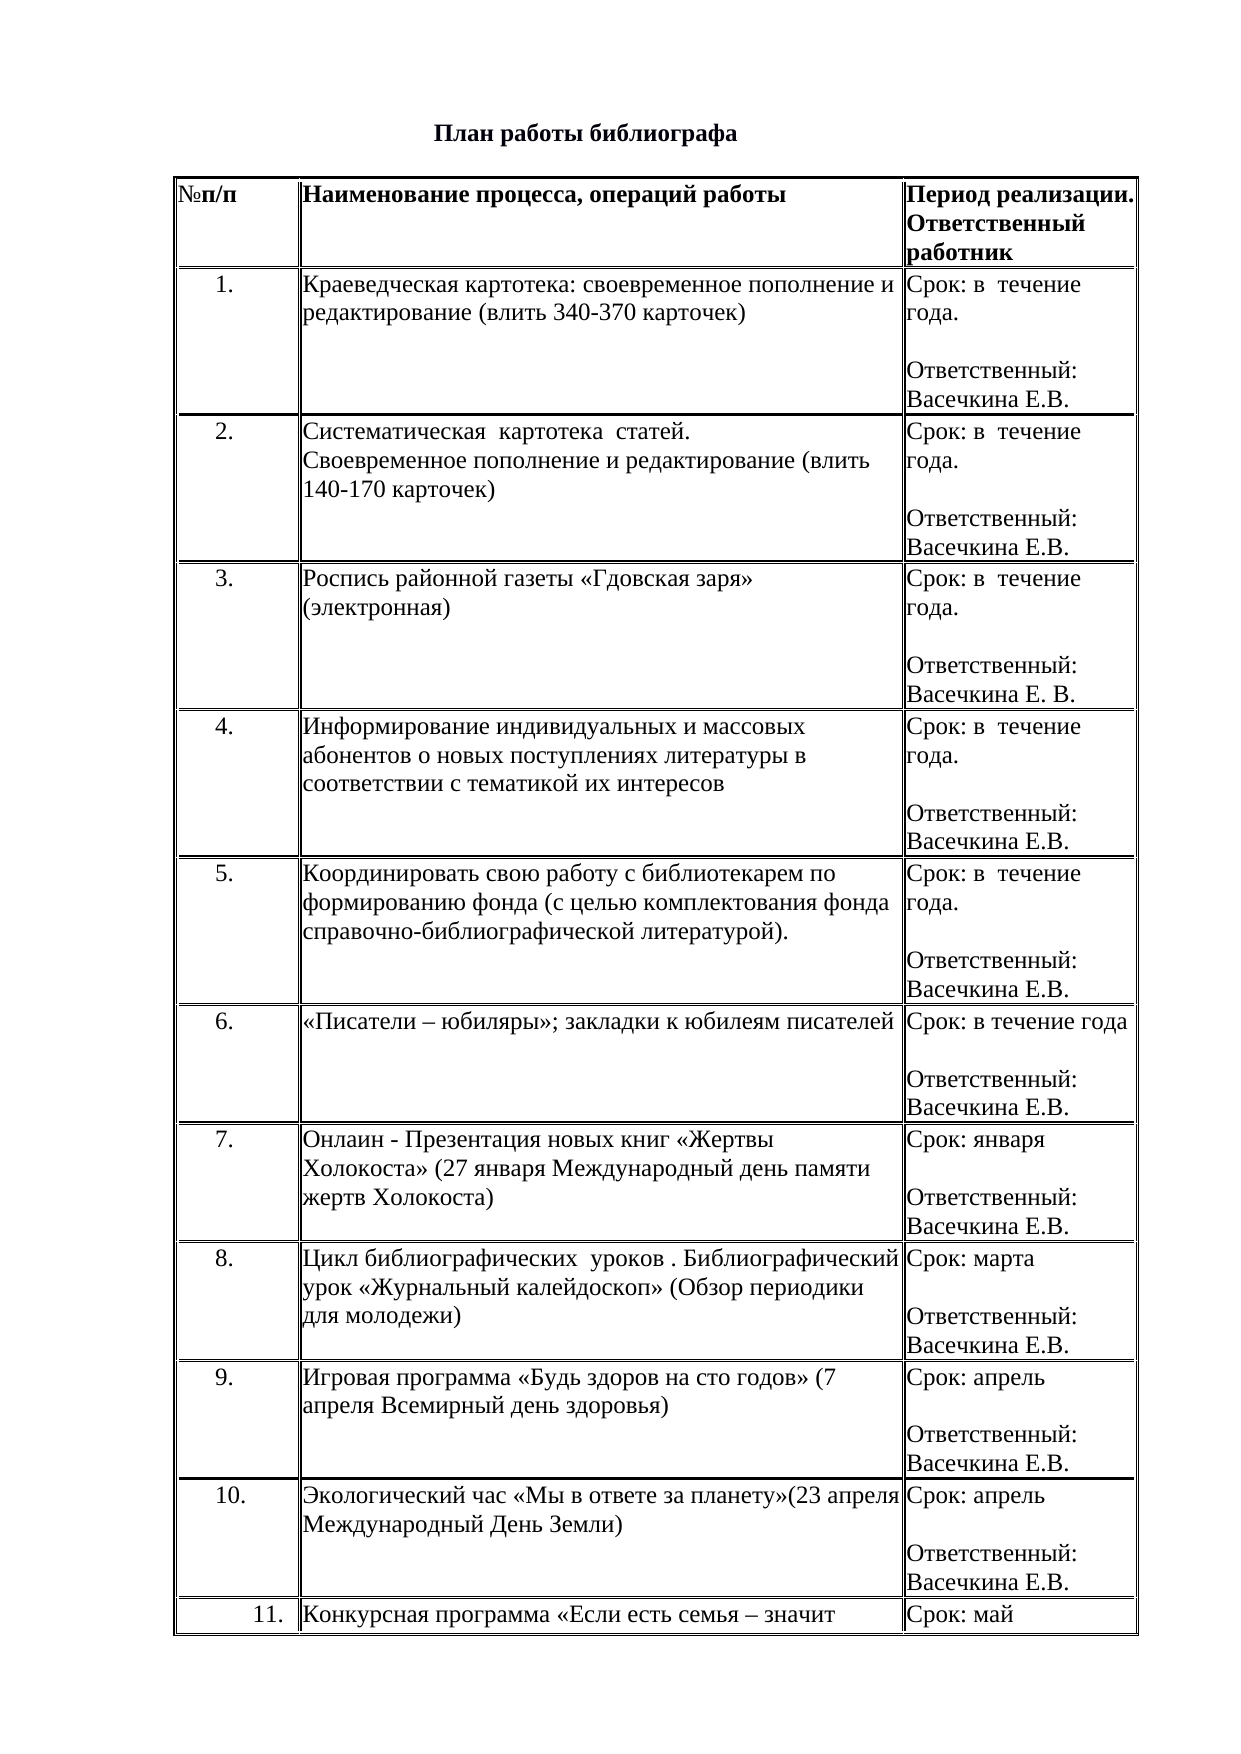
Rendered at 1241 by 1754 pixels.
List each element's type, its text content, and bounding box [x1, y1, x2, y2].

table_cell Срок: января Ответственный: Васечкина Е.В. [906, 1121, 1136, 1240]
table_cell Срок: в течение года. Ответственный: Васечкина Е.В. [904, 266, 1137, 413]
table_cell Информирование индивидуальных и массовых абонентов о новых поступлениях литературы в соответствии с тематикой их интересов [302, 711, 902, 855]
table_cell «Писатели – юбиляры»; закладки к юбилеям писателей [302, 1006, 902, 1121]
table_cell Срок: апрель Ответственный: Васечкина Е.В. [906, 1477, 1136, 1596]
table_cell Срок: в течение года. Ответственный: Васечкина Е.В. [906, 855, 1136, 1002]
table_cell [175, 413, 298, 560]
table_cell 11. [175, 1596, 300, 1633]
table_cell Роспись районной газеты «Гдовская заря» (электронная) [302, 564, 902, 708]
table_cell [904, 1596, 1137, 1633]
table_header Период реализации. Ответственный работник [904, 179, 1136, 266]
table_cell Срок: в течение года. Ответственный: Васечкина Е.В. [906, 413, 1137, 560]
table_cell Краеведческая картотека: своевременное пополнение и редактирование (влить 340-370 карточек) [302, 269, 902, 413]
table_header №п/п [177, 178, 300, 266]
table_cell Игровая программа «Будь здоров на сто годов» (7 апреля Всемирный день здоровья) [302, 1362, 902, 1477]
table_cell Срок: апрель Ответственный: Васечкина Е.В. [906, 1359, 1136, 1477]
table_cell Цикл библиографических уроков . Библиографический урок «Журнальный калейдоскоп» (Обзор периодики для молодежи) [302, 1243, 902, 1358]
table_cell [175, 1240, 300, 1358]
table_cell [175, 708, 300, 855]
table_cell Срок: в течение года. Ответственный: Васечкина Е. В. [906, 560, 1136, 708]
table_cell [177, 855, 298, 1002]
table_cell Срок: марта Ответственный: Васечкина Е.В. [904, 1240, 1137, 1358]
text План работы библиографа [252, 118, 1152, 147]
table_cell [175, 266, 300, 413]
table_cell Координировать свою работу с библиотекарем по формированию фонда (с целью комплектования фонда справочно-библиографической литературой). [302, 859, 902, 1002]
table_cell Срок: в течение года. Ответственный: Васечкина Е.В. [904, 708, 1137, 855]
table_header Наименование процесса, операций работы [300, 178, 904, 266]
table_cell [177, 1477, 298, 1596]
table_cell [177, 560, 298, 708]
table_cell Срок: в течение года Ответственный: Васечкина Е.В. [906, 1003, 1136, 1121]
table_cell [177, 1121, 298, 1240]
table_cell Экологический час «Мы в ответе за планету»(23 апреля Международный День Земли) [302, 1480, 902, 1596]
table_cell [300, 1596, 904, 1633]
table_cell Систематическая картотека статей. Своевременное пополнение и редактирование (влить 140-170 карточек) [302, 416, 902, 560]
table_cell Онлаин - Презентация новых книг «Жертвы Холокоста» (27 января Международный день памяти жертв Холокоста) [302, 1125, 902, 1240]
table_cell [177, 1359, 298, 1477]
table_cell [177, 1003, 298, 1121]
